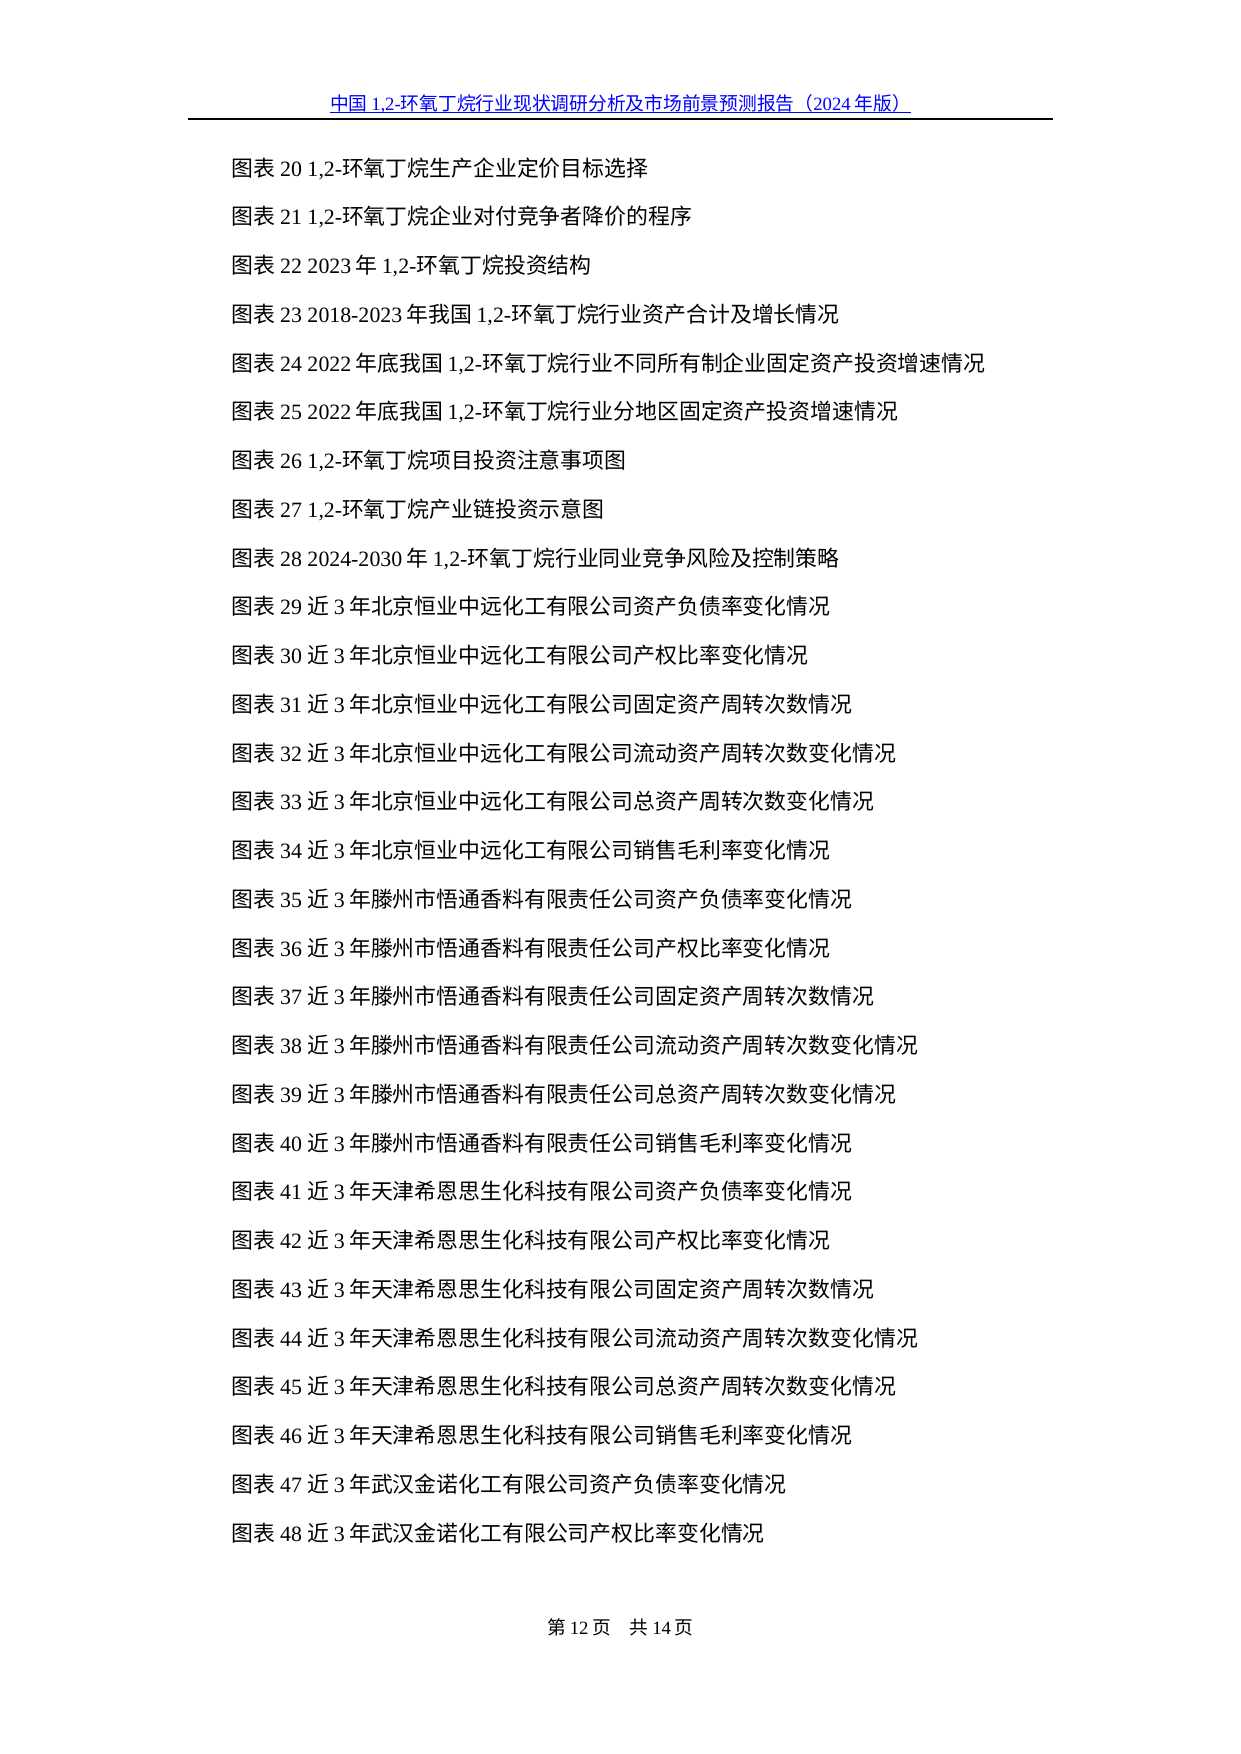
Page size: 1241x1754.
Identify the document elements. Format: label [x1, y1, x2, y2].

text [187, 150, 1053, 1548]
